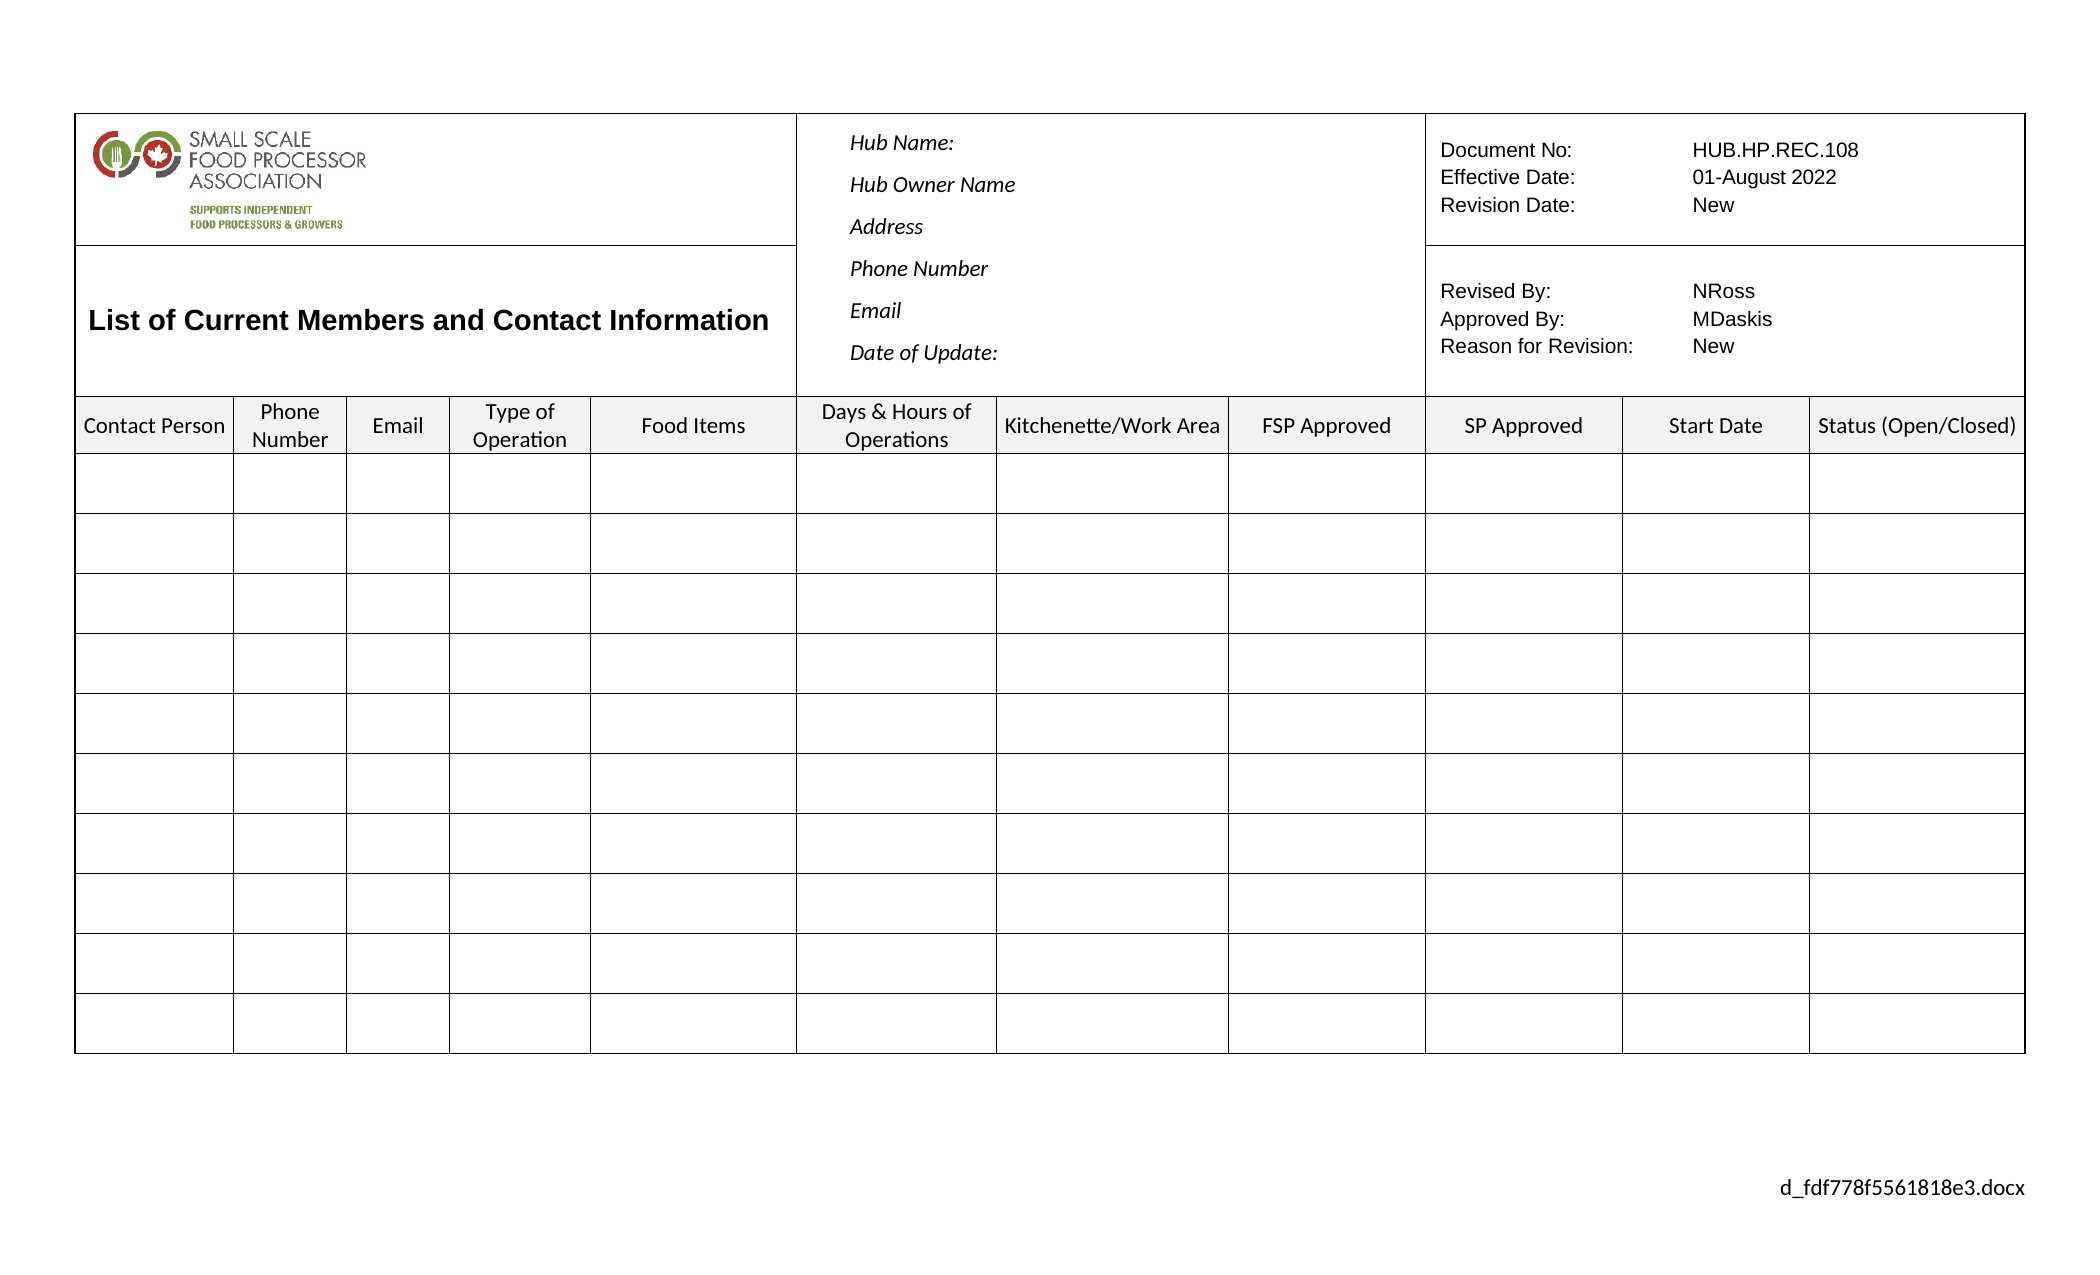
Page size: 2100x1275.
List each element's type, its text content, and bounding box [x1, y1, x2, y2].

table_cell [1623, 814, 1809, 873]
table_cell Email [347, 397, 449, 453]
table_cell [1810, 814, 2024, 873]
table_cell [591, 994, 796, 1053]
table_cell [591, 454, 796, 513]
table_cell [797, 694, 996, 753]
table_cell [76, 754, 233, 813]
table_cell Phone Number [234, 397, 346, 453]
table_cell [1810, 754, 2024, 813]
table_cell [450, 754, 590, 813]
table_cell Food Items [591, 397, 796, 453]
table_cell [1229, 934, 1425, 993]
table_cell [450, 454, 590, 513]
table_cell [76, 874, 233, 933]
table_cell Contact Person [76, 397, 233, 453]
table_cell Kitchenette/Work Area [997, 397, 1228, 453]
table_header Document No: HUB.HP.REC.108 Effective Date: 01-August 2022 Revision Date: New [1426, 114, 2024, 244]
table_cell [1426, 454, 1622, 513]
table_cell [1229, 994, 1425, 1053]
table_cell FSP Approved [1229, 397, 1425, 453]
table_cell [450, 514, 590, 573]
table_cell [234, 514, 346, 573]
table_cell [797, 934, 996, 993]
table_cell [1426, 994, 1622, 1053]
table_cell [347, 814, 449, 873]
table_cell [450, 814, 590, 873]
table_cell [234, 634, 346, 693]
table_cell [1810, 454, 2024, 513]
table_cell [1229, 754, 1425, 813]
table_header [76, 114, 796, 244]
table_cell [1810, 874, 2024, 933]
table_cell [997, 814, 1228, 873]
table_cell [1426, 754, 1622, 813]
table_cell [1426, 694, 1622, 753]
table_cell [1810, 634, 2024, 693]
table_cell [234, 454, 346, 513]
table_cell [1229, 874, 1425, 933]
table_cell [347, 754, 449, 813]
table_cell [450, 874, 590, 933]
table_cell [1623, 874, 1809, 933]
table_cell [234, 994, 346, 1053]
table_cell [1623, 694, 1809, 753]
table_cell SP Approved [1426, 397, 1622, 453]
table_cell [76, 574, 233, 633]
table_cell Days & Hours of Operations [797, 397, 996, 453]
table_cell [347, 514, 449, 573]
table_cell [347, 454, 449, 513]
table_cell [1229, 574, 1425, 633]
table_cell [450, 934, 590, 993]
table_cell [1623, 634, 1809, 693]
table_cell [450, 574, 590, 633]
table_cell [76, 934, 233, 993]
table_cell List of Current Members and Contact Information [76, 246, 796, 396]
table_cell [1229, 454, 1425, 513]
table_cell [1229, 634, 1425, 693]
table_cell [1623, 574, 1809, 633]
table_cell Type of Operation [450, 397, 590, 453]
table_cell [76, 514, 233, 573]
table_cell [997, 634, 1228, 693]
table_cell [997, 694, 1228, 753]
table_cell [234, 814, 346, 873]
table_cell [797, 634, 996, 693]
table_cell [1810, 574, 2024, 633]
table_cell [591, 694, 796, 753]
table_cell [76, 454, 233, 513]
table_cell [797, 814, 996, 873]
table_cell [797, 574, 996, 633]
table_cell [1426, 634, 1622, 693]
table_cell [76, 994, 233, 1053]
picture [90, 128, 367, 230]
table_cell [1810, 994, 2024, 1053]
table_cell [1426, 574, 1622, 633]
table_header Hub Name: Hub Owner Name Address Phone Number Email Date of Update: [797, 114, 1425, 396]
table_cell [76, 694, 233, 753]
table_cell [347, 874, 449, 933]
table_cell [1426, 874, 1622, 933]
table_cell [1810, 934, 2024, 993]
table_cell [591, 514, 796, 573]
table_cell [591, 934, 796, 993]
table_cell [1623, 754, 1809, 813]
table_cell [997, 934, 1228, 993]
table_cell [1810, 694, 2024, 753]
table_cell [591, 814, 796, 873]
table_cell Start Date [1623, 397, 1809, 453]
table_cell [1623, 934, 1809, 993]
table_cell [234, 874, 346, 933]
table_cell [450, 694, 590, 753]
table_cell [347, 694, 449, 753]
table_cell [234, 754, 346, 813]
table_cell [1623, 454, 1809, 513]
table_cell [1426, 934, 1622, 993]
table_cell [450, 634, 590, 693]
table_cell [1229, 694, 1425, 753]
table_cell [591, 754, 796, 813]
table_cell Status (Open/Closed) [1810, 397, 2024, 453]
table_cell [347, 934, 449, 993]
table_cell [1426, 814, 1622, 873]
table_cell [450, 994, 590, 1053]
table_cell [1623, 994, 1809, 1053]
table_cell [797, 874, 996, 933]
table_cell [591, 874, 796, 933]
table_cell [997, 574, 1228, 633]
table_cell [997, 874, 1228, 933]
table_cell [347, 994, 449, 1053]
table_cell [1810, 514, 2024, 573]
table_cell [797, 514, 996, 573]
table_cell [997, 514, 1228, 573]
table_cell [797, 754, 996, 813]
table_cell [234, 934, 346, 993]
table_cell [234, 694, 346, 753]
table_cell [797, 454, 996, 513]
table_cell [1623, 514, 1809, 573]
table_cell [997, 454, 1228, 513]
table_cell [1229, 514, 1425, 573]
table_cell [76, 634, 233, 693]
table_cell [591, 634, 796, 693]
table_cell [347, 574, 449, 633]
table_cell [997, 754, 1228, 813]
table_cell [347, 634, 449, 693]
table_cell [797, 994, 996, 1053]
table_cell [76, 814, 233, 873]
table_cell [591, 574, 796, 633]
table_cell [1229, 814, 1425, 873]
table_cell Revised By: NRoss Approved By: MDaskis Reason for Revision: New [1426, 246, 2024, 396]
table_cell [997, 994, 1228, 1053]
table_cell [1426, 514, 1622, 573]
table_cell [234, 574, 346, 633]
